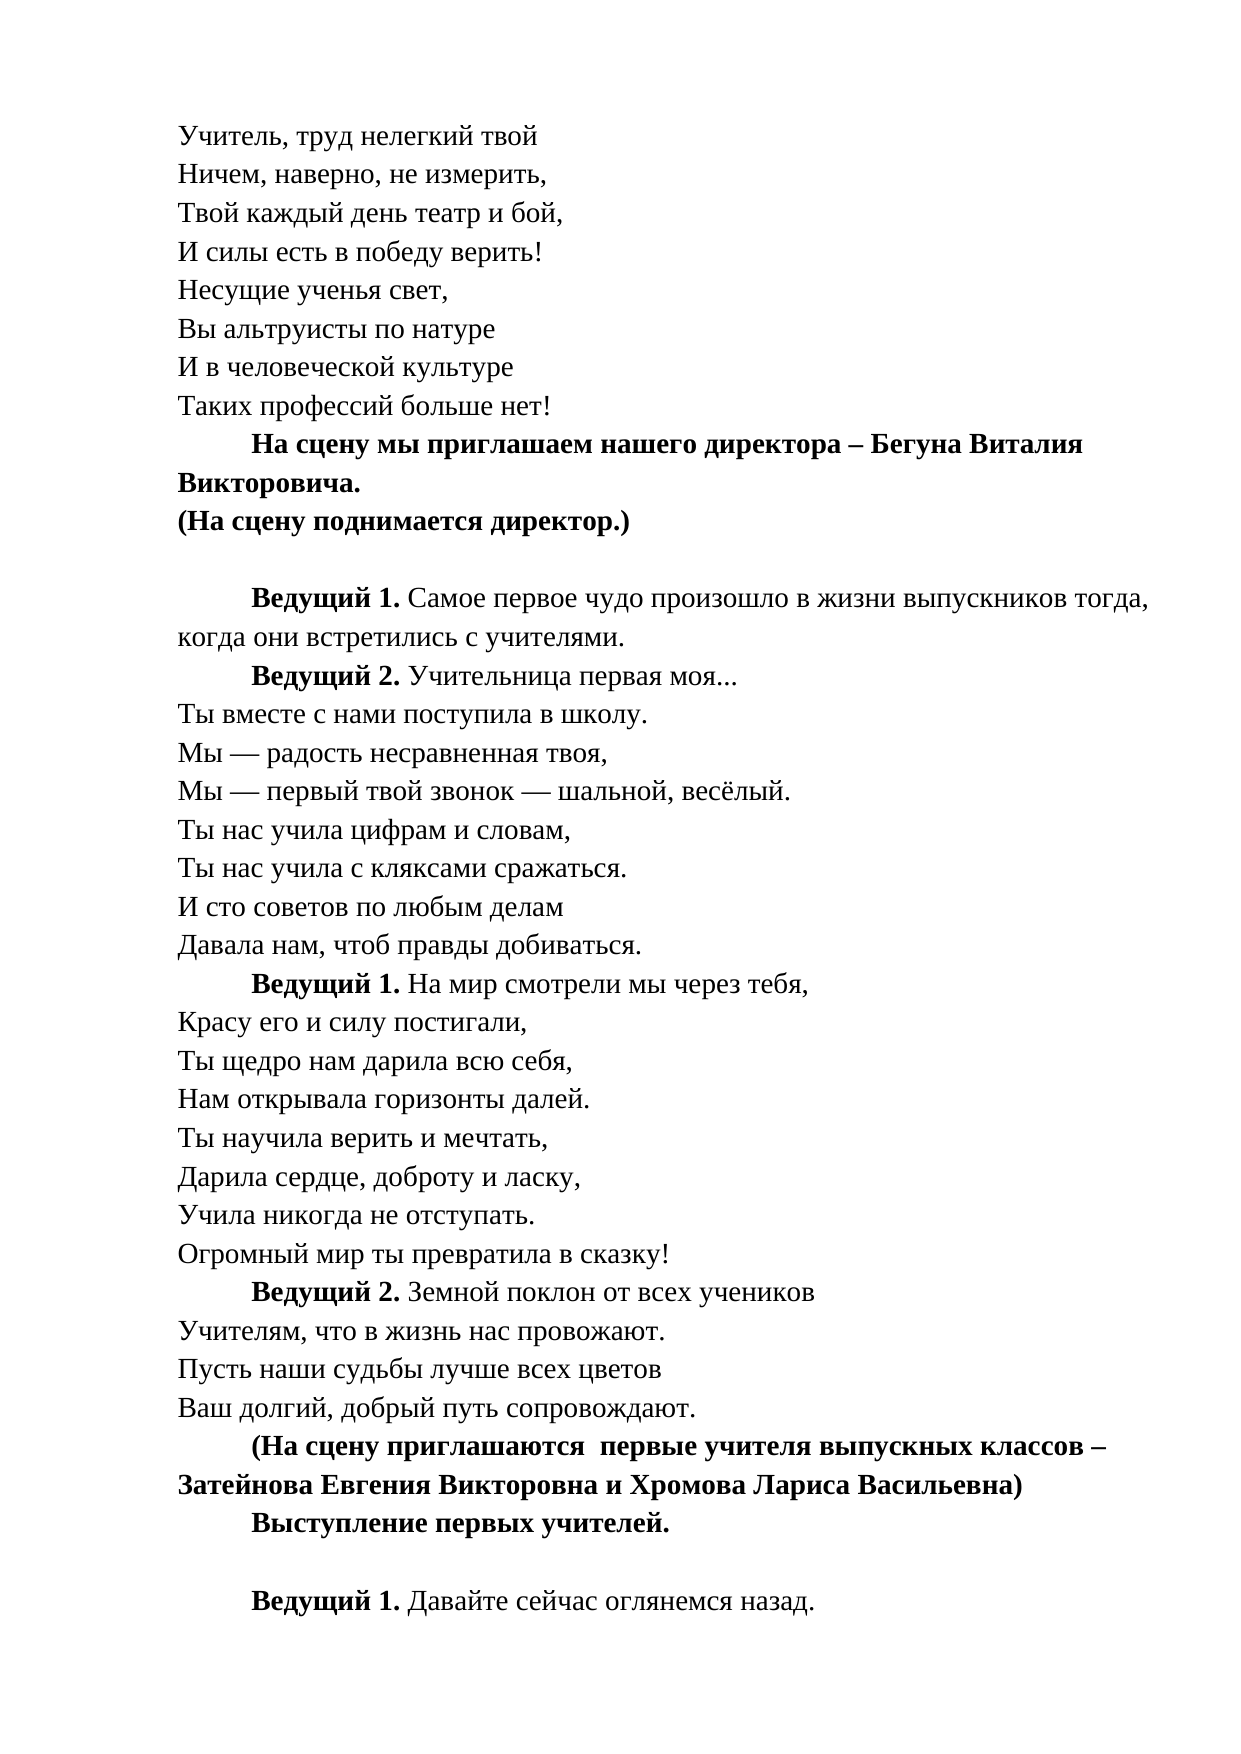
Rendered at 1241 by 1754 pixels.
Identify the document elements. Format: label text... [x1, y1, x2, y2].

text Ведущий 2. Земной поклон от всех учеников Учителям, что в жизнь нас провожают. Пусть наши судьбы лучше всех цветов Ваш долгий, добрый путь сопровождают. [177, 1274, 1152, 1423]
text На сцену мы приглашаем нашего директора – Бегуна Виталия Викторовича. (На сцену поднимается директор.) [177, 426, 1152, 537]
text (На сцену приглашаются первые учителя выпускных классов – Затейнова Евгения Викторовна и Хромова Лариса Васильевна) [177, 1428, 1152, 1501]
text Ведущий 1. Самое первое чудо произошло в жизни выпускников тогда, когда они встретились с учителями. [177, 581, 1152, 653]
text Ведущий 2. Учительница первая моя... Ты вместе с нами поступила в школу. Мы — радость несравненная твоя, Мы — первый твой звонок — шальной, весёлый. Ты нас учила цифрам и словам, Ты нас учила с кляксами сражаться. И сто советов по любым делам Давала нам, чтоб правды добиваться. [177, 658, 1152, 961]
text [177, 118, 1152, 421]
text Ведущий 1. На мир смотрели мы через тебя, Красу его и силу постигали, Ты щедро нам дарила всю себя, Нам открывала горизонты далей. Ты научила верить и мечтать, Дарила сердце, доброту и ласку, Учила никогда не отступать. Огромный мир ты превратила в сказку! [177, 966, 1152, 1269]
text Выступление первых учителей. [177, 1506, 1152, 1539]
text Ведущий 1. Давайте сейчас оглянемся назад. [177, 1583, 1152, 1616]
